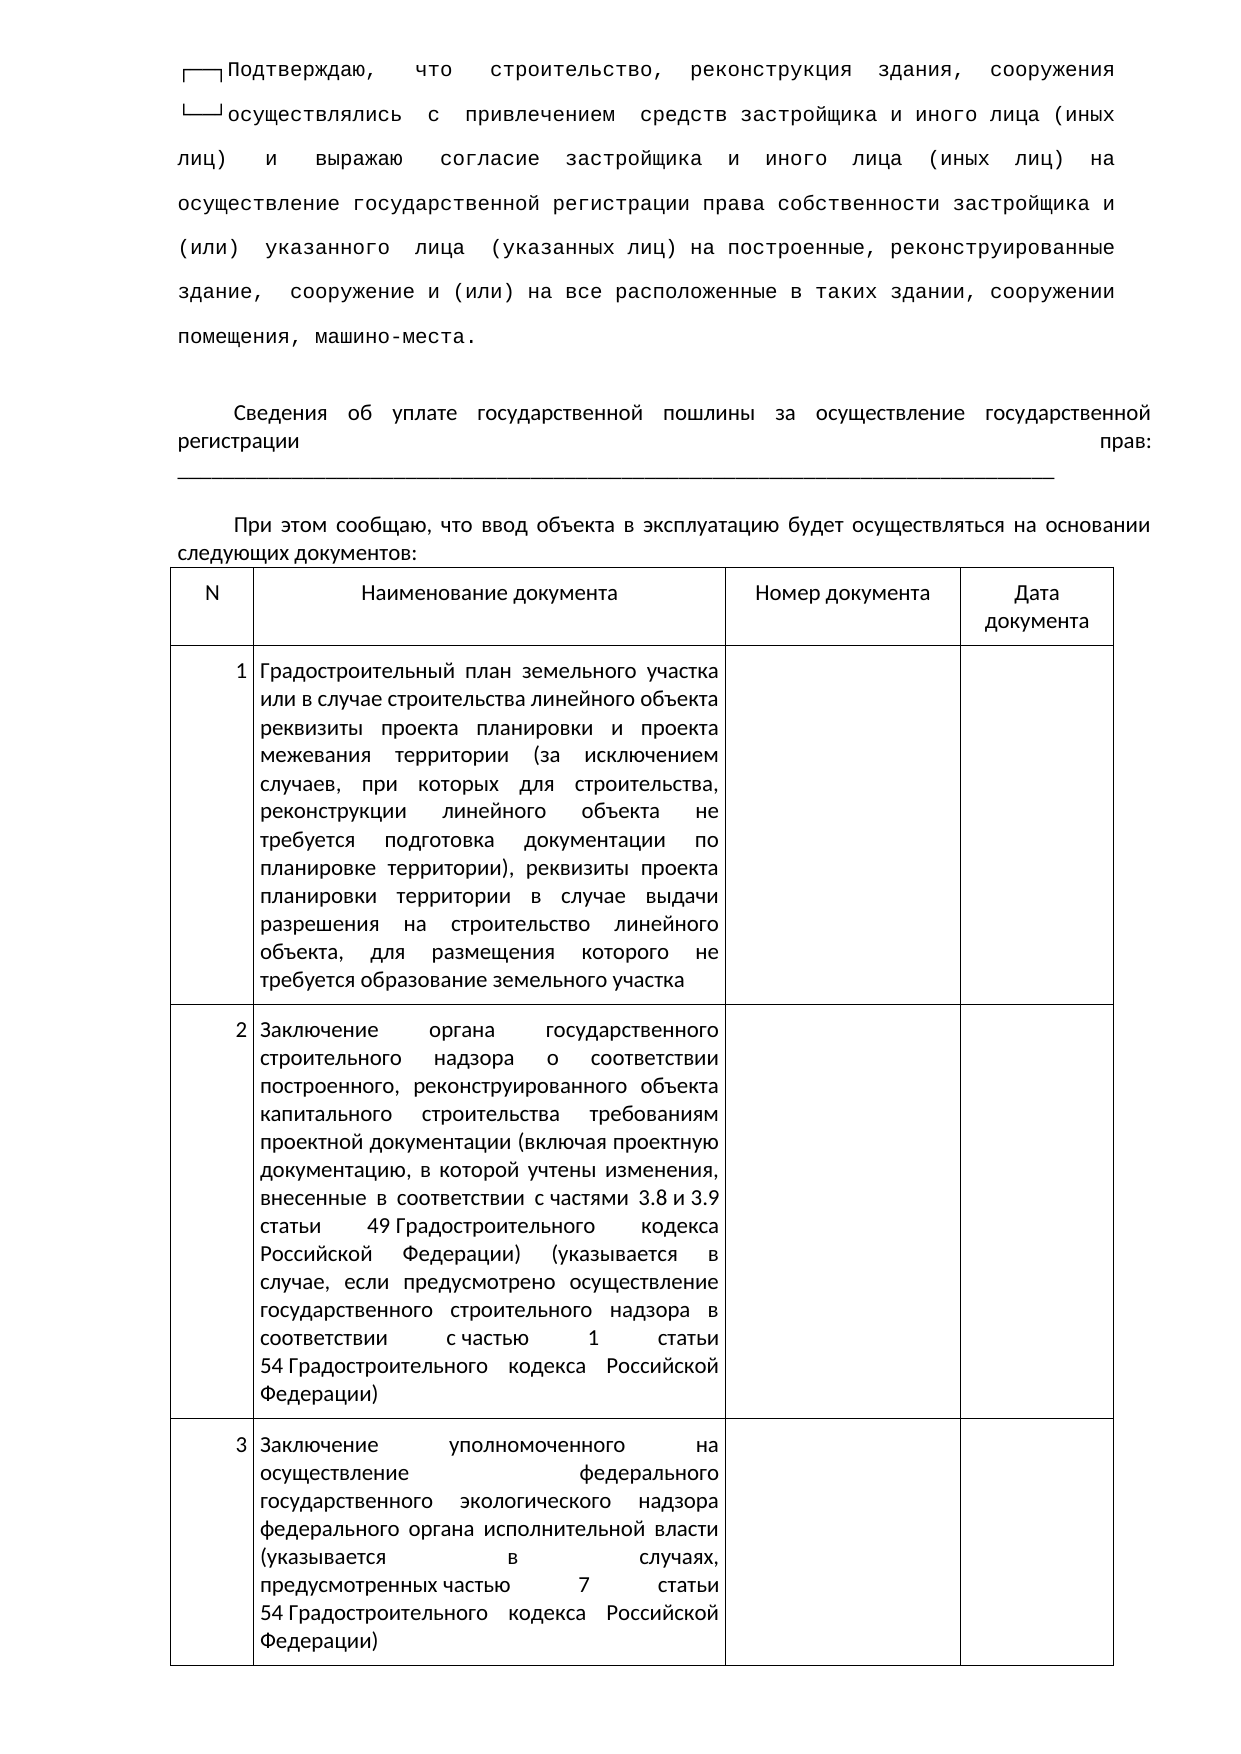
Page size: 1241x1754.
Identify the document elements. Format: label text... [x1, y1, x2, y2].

text осуществление государственной регистрации права собственности застройщика и [177, 192, 1152, 216]
text (или) указанного лица (указанных лиц) на построенные, реконструированные [177, 237, 1152, 261]
text помещения, машино-места. [177, 326, 1152, 349]
text При этом сообщаю, что ввод объекта в эксплуатацию будет осуществляться на основании следующих документов: [177, 511, 1152, 567]
table_header Номер документа [726, 568, 960, 645]
table_cell [961, 646, 1113, 1003]
table_cell [726, 1005, 960, 1418]
table_cell Заключение уполномоченного на осуществление федерального государственного экологического надзора федерального органа исполнительной власти (указывается в случаях, предусмотренных частью 7 статьи 54 Градостроительного кодекса Российской Федерации) [254, 1419, 725, 1664]
text Сведения об уплате государственной пошлины за осуществление государственной регистрации прав: _____________________________________________________________________________ [177, 398, 1152, 482]
table_header Наименование документа [254, 568, 725, 645]
table_cell Заключение органа государственного строительного надзора о соответствии построенного, реконструированного объекта капитального строительства требованиям проектной документации (включая проектную документацию, в которой учтены изменения, внесенные в соответствии с частями 3.8 и 3.9 статьи 49 Градостроительного кодекса Российской Федерации) (указывается в случае, если предусмотрено осуществление государственного строительного надзора в соответствии с частью 1 статьи 54 Градостроительного кодекса Российской Федерации) [254, 1005, 725, 1418]
table_cell [726, 1419, 960, 1664]
table_cell [961, 1419, 1113, 1664]
text лиц) и выражаю согласие застройщика и иного лица (иных лиц) на [177, 148, 1152, 172]
text здание, сооружение и (или) на все расположенные в таких здании, сооружении [177, 281, 1152, 305]
text ┌──┐Подтверждаю, что строительство, реконструкция здания, сооружения [177, 59, 1152, 83]
table_cell 2 [171, 1005, 253, 1418]
table_cell 3 [171, 1419, 253, 1664]
table_cell 1 [171, 646, 253, 1003]
table_header Дата документа [961, 568, 1113, 645]
table_cell [726, 646, 960, 1003]
table_cell Градостроительный план земельного участка или в случае строительства линейного объекта реквизиты проекта планировки и проекта межевания территории (за исключением случаев, при которых для строительства, реконструкции линейного объекта не требуется подготовка документации по планировке территории), реквизиты проекта планировки территории в случае выдачи разрешения на строительство линейного объекта, для размещения которого не требуется образование земельного участка [254, 646, 725, 1003]
table_cell [961, 1005, 1113, 1418]
text └──┘осуществлялись с привлечением средств застройщика и иного лица (иных [177, 103, 1152, 127]
table_header N [171, 568, 253, 645]
